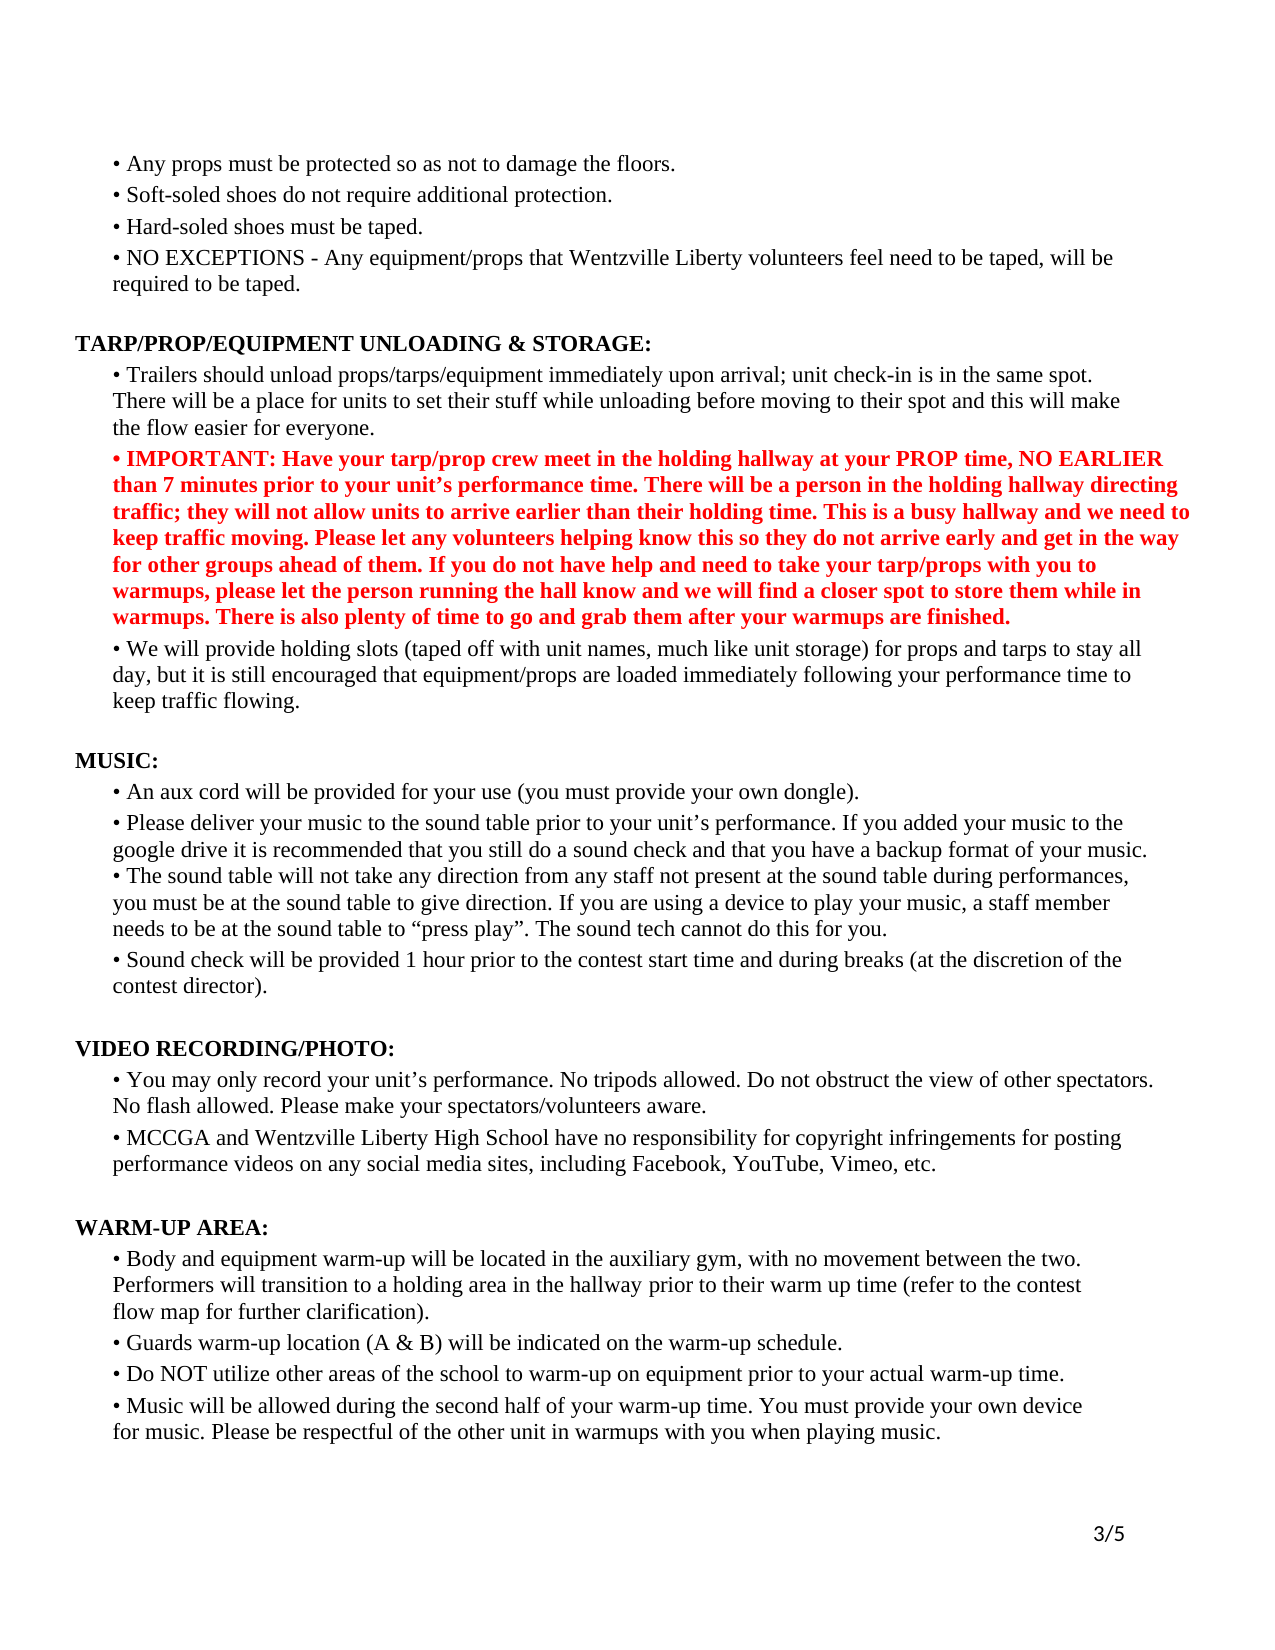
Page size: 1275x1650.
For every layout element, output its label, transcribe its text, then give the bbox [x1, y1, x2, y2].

text • We will provide holding slots (taped off with unit names, much like unit storage) for props and tarps to stay all day, but it is still encouraged that equipment/props are loaded immediately following your performance time to keep traffic flowing. [112, 635, 1151, 714]
text • You may only record your unit’s performance. No tripods allowed. Do not obstruct the view of other spectators. No flash allowed. Please make your spectators/volunteers aware. [112, 1066, 1171, 1119]
text VIDEO RECORDING/PHOTO: [75, 1035, 1093, 1061]
text • Do NOT utilize other areas of the school to warm-up on equipment prior to your actual warm-up time. [112, 1361, 1156, 1387]
text • Please deliver your music to the sound table prior to your unit’s performance. If you added your music to the google drive it is recommended that you still do a sound check and that you have a backup format of your music. [112, 809, 1171, 862]
text • An aux cord will be provided for your use (you must provide your own dongle). [112, 778, 1176, 804]
text • Trailers should unload props/tarps/equipment immediately upon arrival; unit check-in is in the same spot. There will be a place for units to set their stuff while unloading before moving to their spot and this will make the flow easier for everyone. [112, 361, 1146, 440]
text TARP/PROP/EQUIPMENT UNLOADING & STORAGE: [75, 330, 690, 356]
text • Sound check will be provided 1 hour prior to the contest start time and during breaks (at the discretion of the contest director). [112, 946, 1171, 999]
text • Body and equipment warm-up will be located in the auxiliary gym, with no movement between the two. Performers will transition to a holding area in the hallway prior to their warm up time (refer to the contest flow map for further clarification). [112, 1245, 1093, 1324]
text • The sound table will not take any direction from any staff not present at the sound table during performances, you must be at the sound table to give direction. If you are using a device to play your music, a staff member needs to be at the sound table to “press play”. The sound tech cannot do this for you. [112, 862, 1147, 941]
text • IMPORTANT: Have your tarp/prop crew meet in the holding hallway at your PROP time, NO EARLIER than 7 minutes prior to your unit’s performance time. There will be a person in the holding hallway directing traffic; they will not allow units to arrive earlier than their holding time. This is a busy hallway and we need to keep traffic moving. Please let any volunteers helping know this so they do not arrive early and get in the way for other groups ahead of them. If you do not have help and need to take your tarp/props with you to warmups, please let the person running the hall know and we will find a closer spot to store them while in warmups. There is also plenty of time to go and grab them after your warmups are finished. [112, 445, 1200, 630]
text MUSIC: [75, 747, 180, 773]
text • NO EXCEPTIONS - Any equipment/props that Wentzville Liberty volunteers feel need to be taped, will be required to be taped. [112, 244, 1181, 297]
text • Music will be allowed during the second half of your warm-up time. You must provide your own device for music. Please be respectful of the other unit in warmups with you when playing music. [112, 1392, 1091, 1444]
text • Soft-soled shoes do not require additional protection. [112, 181, 690, 208]
text • Guards warm-up location (A & B) will be indicated on the warm-up schedule. [112, 1329, 915, 1356]
text • Hard-soled shoes must be taped. [112, 213, 495, 239]
text • Any props must be protected so as not to damage the floors. [112, 150, 765, 176]
text WARM-UP AREA: [75, 1214, 1093, 1241]
text • MCCGA and Wentzville Liberty High School have no responsibility for copyright infringements for posting performance videos on any social media sites, including Facebook, YouTube, Vimeo, etc. [112, 1124, 1171, 1177]
